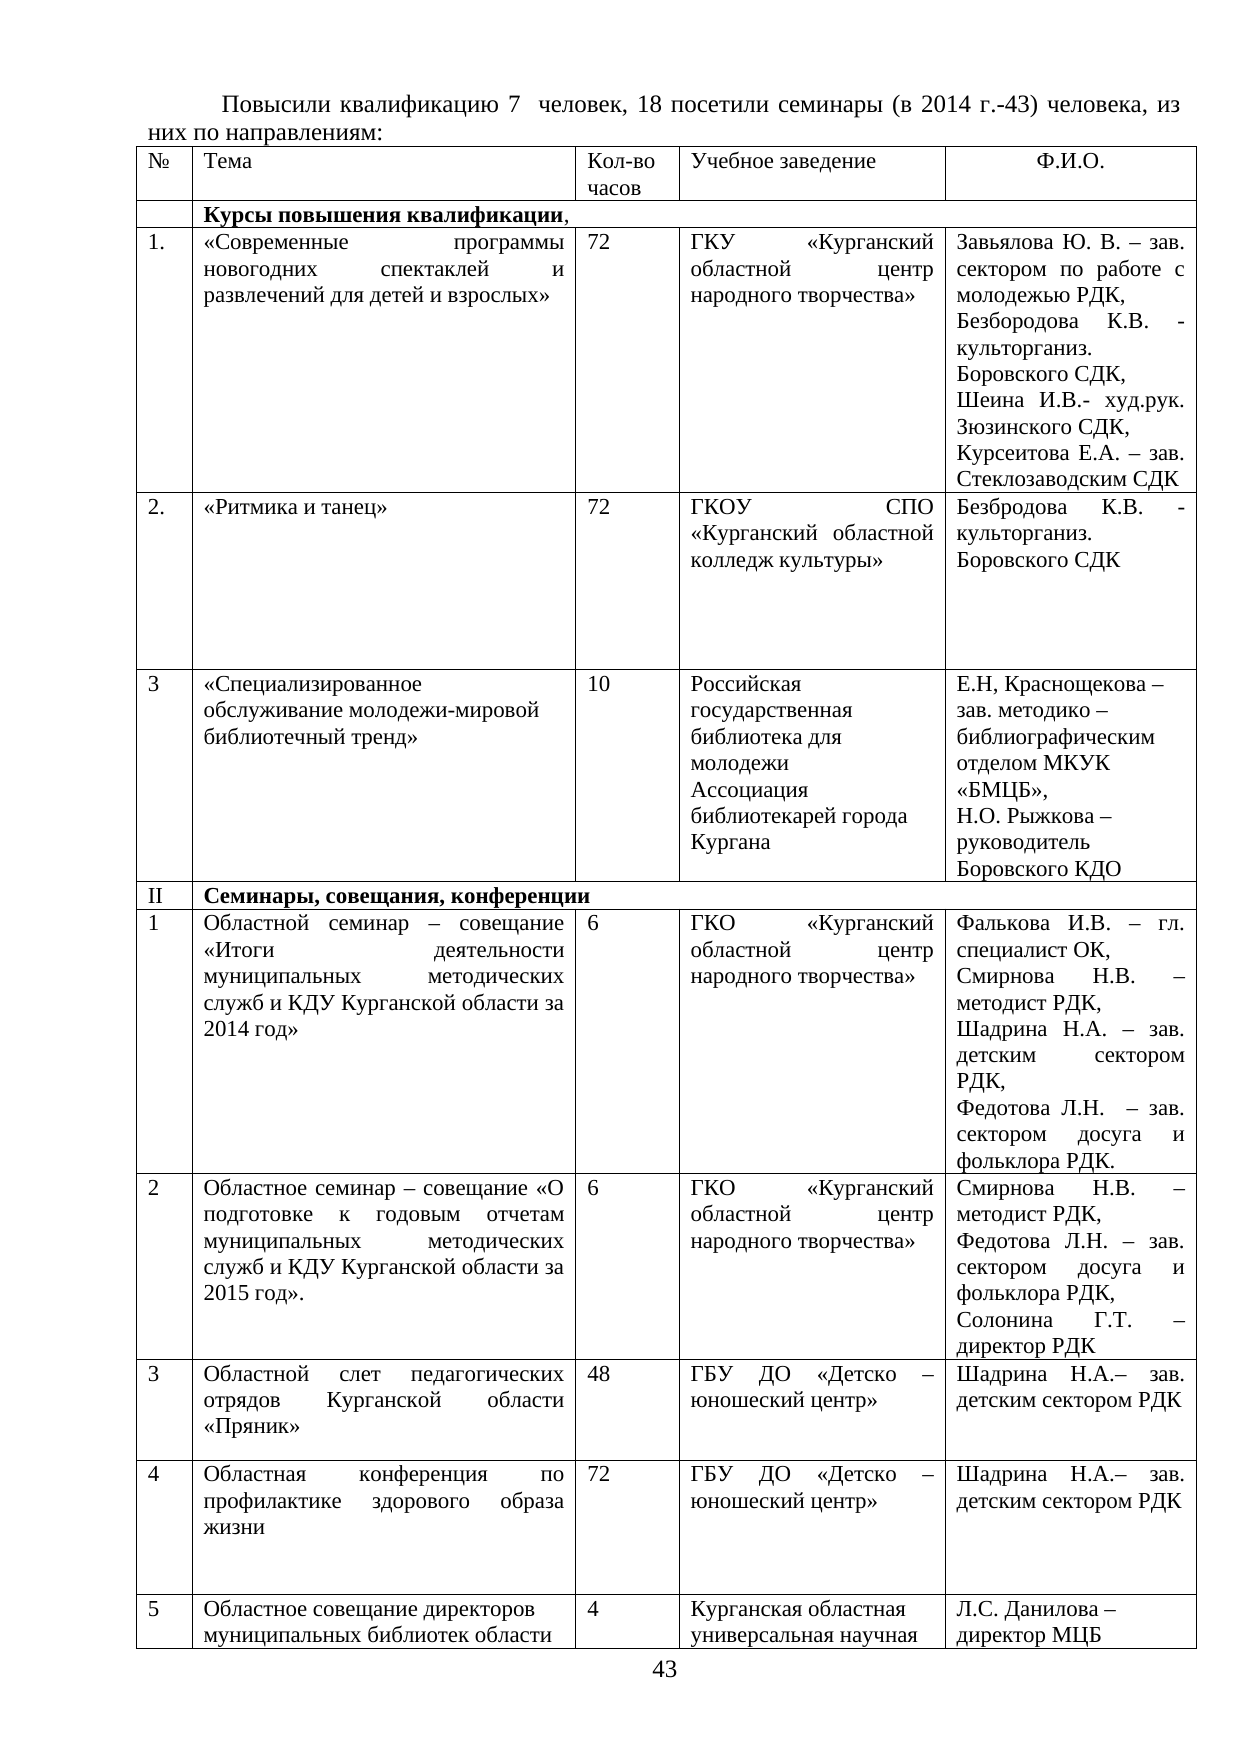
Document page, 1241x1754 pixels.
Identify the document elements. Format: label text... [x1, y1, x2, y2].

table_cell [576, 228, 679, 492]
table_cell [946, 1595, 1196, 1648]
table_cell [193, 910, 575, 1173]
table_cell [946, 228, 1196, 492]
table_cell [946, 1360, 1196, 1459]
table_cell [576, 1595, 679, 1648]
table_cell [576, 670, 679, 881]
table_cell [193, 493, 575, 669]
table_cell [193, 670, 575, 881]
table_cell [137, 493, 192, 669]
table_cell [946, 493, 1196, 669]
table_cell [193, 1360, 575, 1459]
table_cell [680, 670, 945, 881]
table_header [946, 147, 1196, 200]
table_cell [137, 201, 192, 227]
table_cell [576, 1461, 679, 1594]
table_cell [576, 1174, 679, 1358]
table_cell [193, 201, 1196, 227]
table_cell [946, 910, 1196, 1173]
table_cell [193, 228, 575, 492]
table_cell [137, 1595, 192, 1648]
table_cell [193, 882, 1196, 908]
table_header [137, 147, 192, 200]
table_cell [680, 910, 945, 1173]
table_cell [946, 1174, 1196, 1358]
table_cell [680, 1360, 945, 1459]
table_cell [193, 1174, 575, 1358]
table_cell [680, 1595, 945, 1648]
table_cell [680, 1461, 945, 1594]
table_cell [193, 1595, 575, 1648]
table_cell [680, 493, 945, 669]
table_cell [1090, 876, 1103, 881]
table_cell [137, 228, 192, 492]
text Повысили квалификацию 7 человек, 18 посетили семинары (в 2014 г.-43) человека, из них по направлениям: [148, 89, 1181, 146]
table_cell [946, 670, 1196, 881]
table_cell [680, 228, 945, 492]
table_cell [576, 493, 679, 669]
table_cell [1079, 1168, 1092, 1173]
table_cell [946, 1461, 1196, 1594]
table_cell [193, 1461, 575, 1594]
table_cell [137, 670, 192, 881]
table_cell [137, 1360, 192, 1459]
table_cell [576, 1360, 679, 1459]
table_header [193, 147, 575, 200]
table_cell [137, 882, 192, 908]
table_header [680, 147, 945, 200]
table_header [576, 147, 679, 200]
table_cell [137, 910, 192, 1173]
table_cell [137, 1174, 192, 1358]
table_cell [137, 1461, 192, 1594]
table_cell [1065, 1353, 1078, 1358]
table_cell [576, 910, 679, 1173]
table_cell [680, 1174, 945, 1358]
